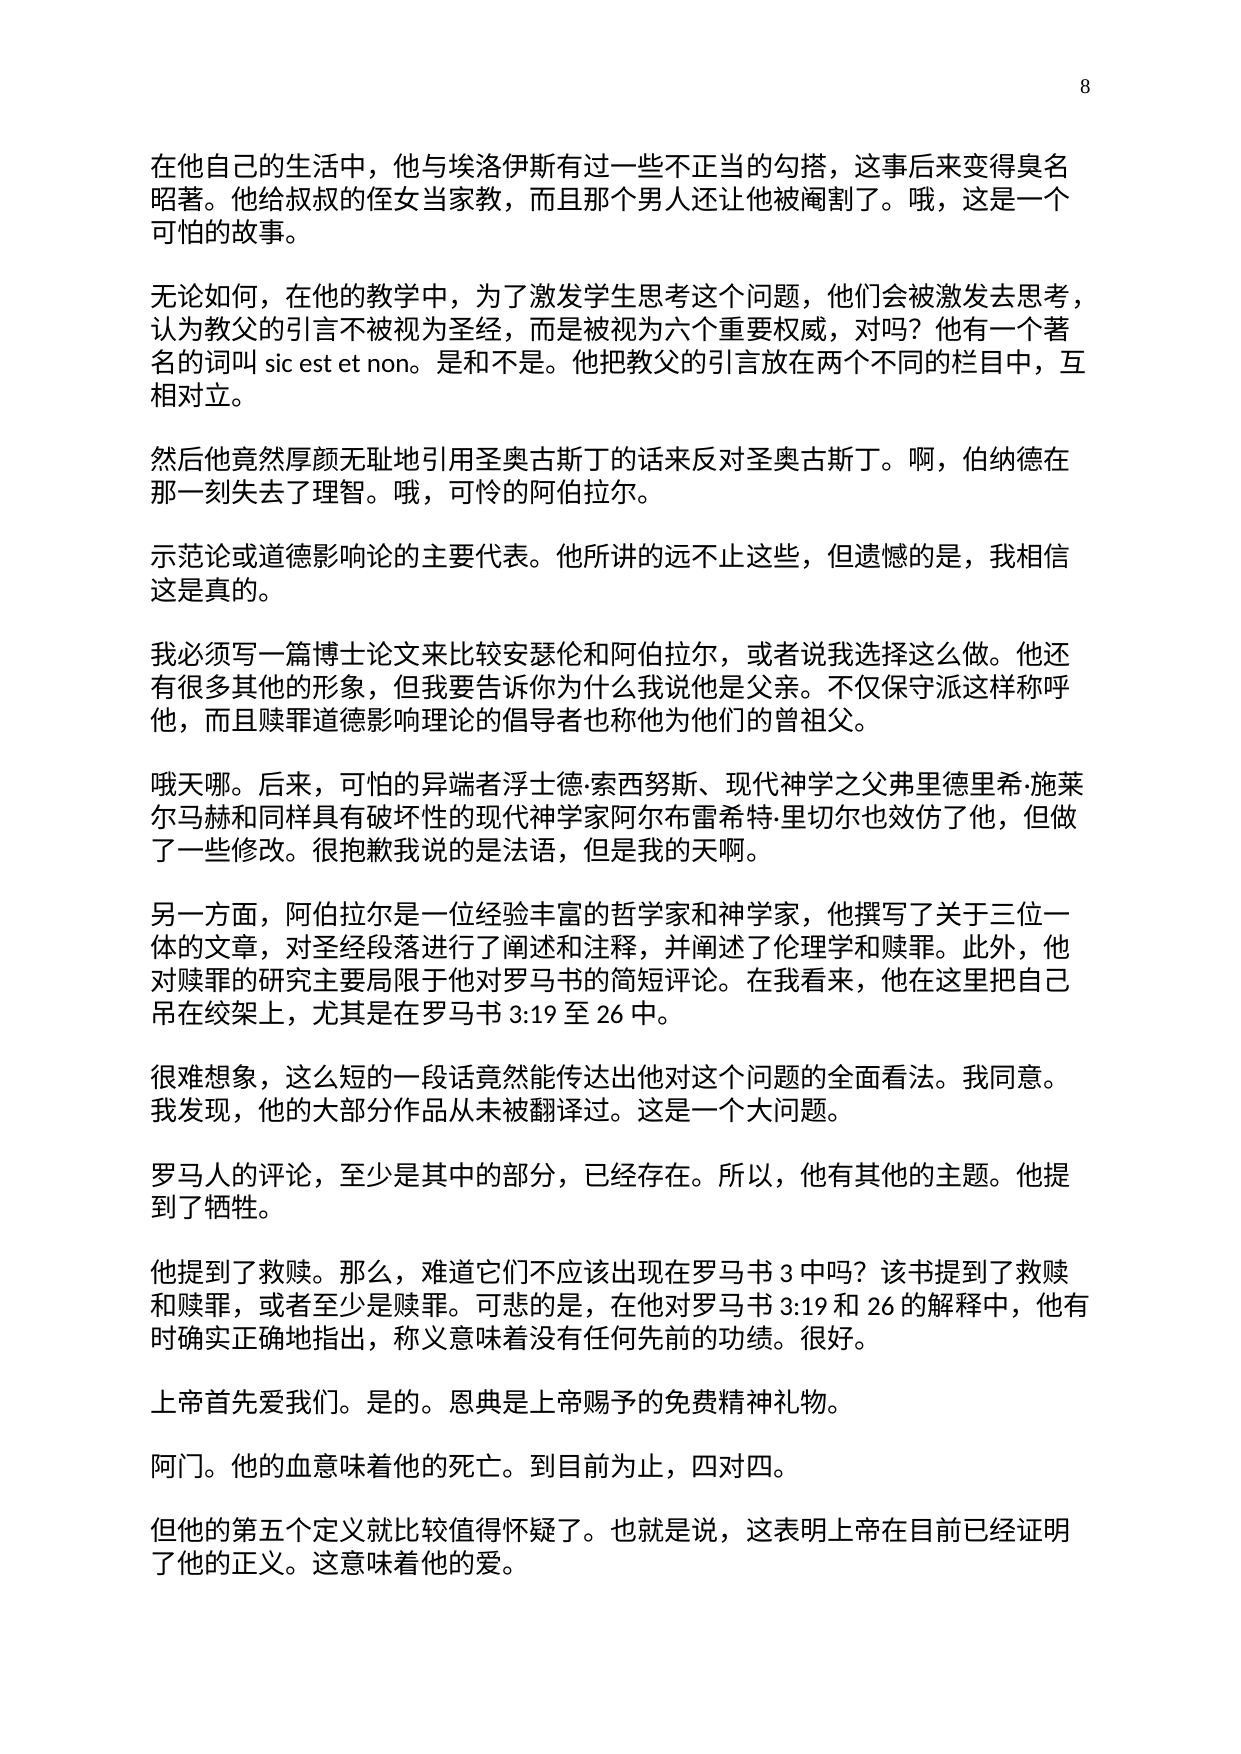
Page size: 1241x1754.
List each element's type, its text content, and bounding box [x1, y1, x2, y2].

text 然后他竟然厚颜无耻地引用圣奥古斯丁的话来反对圣奥古斯丁。啊，伯纳德在那一刻失去了理智。哦，可怜的阿伯拉尔。 [150, 443, 1090, 509]
text 哦天哪。后来，可怕的异端者浮士德·索西努斯、现代神学之父弗里德里希·施莱尔马赫和同样具有破坏性的现代神学家阿尔布雷希特·里切尔也效仿了他，但做了一些修改。很抱歉我说的是法语，但是我的天啊。 [150, 768, 1090, 867]
text 很难想象，这么短的一段话竟然能传达出他对这个问题的全面看法。我同意。我发现，他的大部分作品从未被翻译过。这是一个大问题。 [150, 1061, 1090, 1127]
text 无论如何，在他的教学中，为了激发学生思考这个问题，他们会被激发去思考，认为教父的引言不被视为圣经，而是被视为六个重要权威，对吗？他有一个著名的词叫 sic est et non。是和不是。他把教父的引言放在两个不同的栏目中，互相对立。 [150, 280, 1090, 412]
text 另一方面，阿伯拉尔是一位经验丰富的哲学家和神学家，他撰写了关于三位一体的文章，对圣经段落进行了阐述和注释，并阐述了伦理学和赎罪。此外，他对赎罪的研究主要局限于他对罗马书的简短评论。在我看来，他在这里把自己吊在绞架上，尤其是在罗马书 3:19 至 26 中。 [150, 898, 1090, 1030]
text 示范论或道德影响论的主要代表。他所讲的远不止这些，但遗憾的是，我相信这是真的。 [150, 541, 1090, 607]
text 在他自己的生活中，他与埃洛伊斯有过一些不正当的勾搭，这事后来变得臭名昭著。他给叔叔的侄女当家教，而且那个男人还让他被阉割了。哦，这是一个可怕的故事。 [150, 150, 1090, 249]
text 但他的第五个定义就比较值得怀疑了。也就是说，这表明上帝在目前已经证明了他的正义。这意味着他的爱。 [150, 1514, 1090, 1580]
text 他提到了救赎。那么，难道它们不应该出现在罗马书 3 中吗？该书提到了救赎和赎罪，或者至少是赎罪。可悲的是，在他对罗马书 3:19 和 26 的解释中，他有时确实正确地指出，称义意味着没有任何先前的功绩。很好。 [150, 1256, 1090, 1355]
text 阿门。他的血意味着他的死亡。到目前为止，四对四。 [150, 1450, 1090, 1483]
text 我必须写一篇博士论文来比较安瑟伦和阿伯拉尔，或者说我选择这么做。他还有很多其他的形象，但我要告诉你为什么我说他是父亲。不仅保守派这样称呼他，而且赎罪道德影响理论的倡导者也称他为他们的曾祖父。 [150, 638, 1090, 737]
text 上帝首先爱我们。是的。恩典是上帝赐予的免费精神礼物。 [150, 1386, 1090, 1419]
text 罗马人的评论，至少是其中的部分，已经存在。所以，他有其他的主题。他提到了牺牲。 [150, 1159, 1090, 1225]
